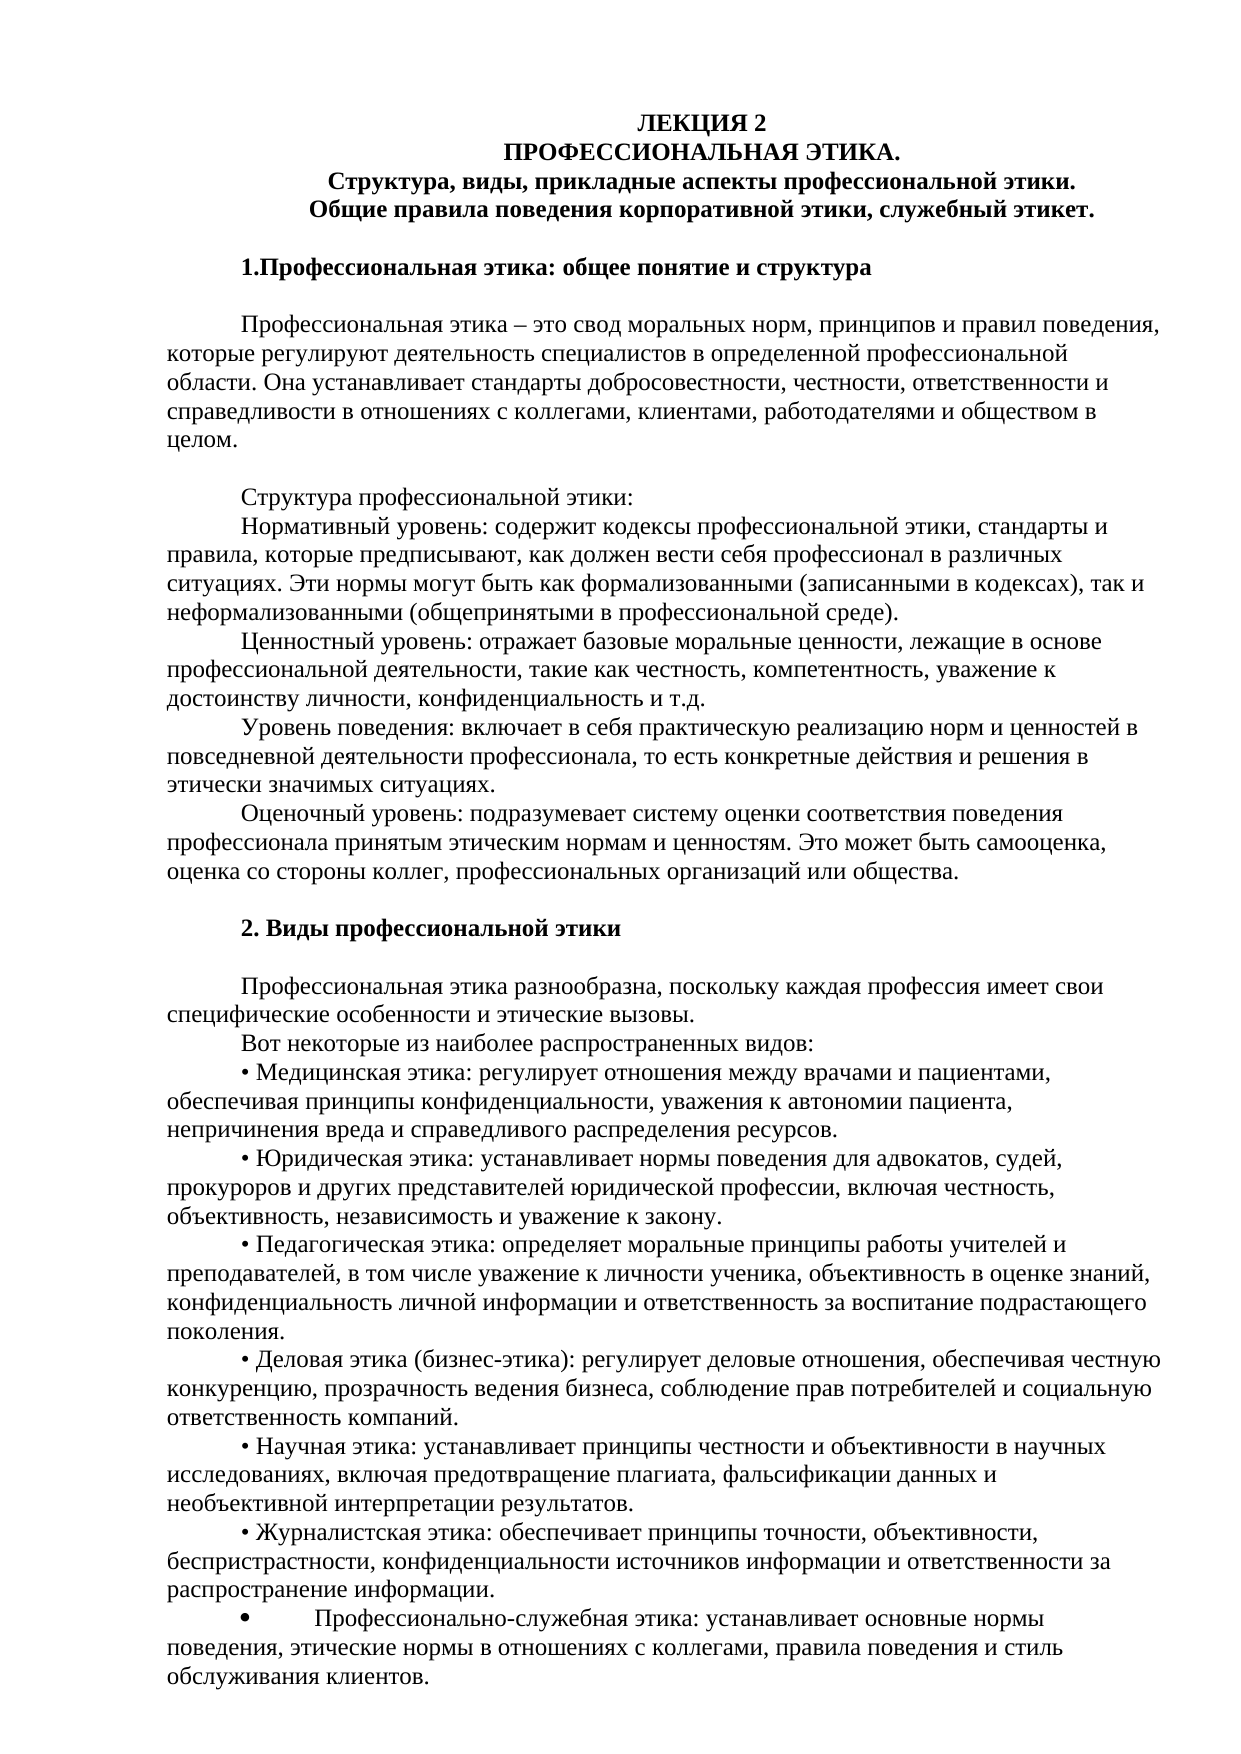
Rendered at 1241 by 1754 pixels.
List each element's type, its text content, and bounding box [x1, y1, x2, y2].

text Оценочный уровень: подразумевает систему оценки соответствия поведения профессионала принятым этическим нормам и ценностям. Это может быть самооценка, оценка со стороны коллег, профессиональных организаций или общества. [167, 798, 1163, 884]
text Структура профессиональной этики: [167, 482, 1163, 511]
text • Педагогическая этика: определяет моральные принципы работы учителей и преподавателей, в том числе уважение к личности ученика, объективность в оценке знаний, конфиденциальность личной информации и ответственность за воспитание подрастающего поколения. [167, 1229, 1163, 1344]
text ПРОФЕССИОНАЛЬНАЯ ЭТИКА. [167, 137, 1163, 166]
text • Журналистская этика: обеспечивает принципы точности, объективности, беспристрастности, конфиденциальности источников информации и ответственности за распространение информации. [167, 1517, 1163, 1603]
list Профессионально-служебная этика: устанавливает основные нормы поведения, этические нормы в отношениях с коллегами, правила поведения и стиль обслуживания клиентов. [167, 1603, 1163, 1689]
text 1.Профессиональная этика: общее понятие и структура [167, 252, 1163, 281]
text Профессиональная этика – это свод моральных норм, принципов и правил поведения, которые регулируют деятельность специалистов в определенной профессиональной области. Она устанавливает стандарты добросовестности, честности, ответственности и справедливости в отношениях с коллегами, клиентами, работодателями и обществом в целом. [167, 309, 1163, 453]
text Нормативный уровень: содержит кодексы профессиональной этики, стандарты и правила, которые предписывают, как должен вести себя профессионал в различных ситуациях. Эти нормы могут быть как формализованными (записанными в кодексах), так и неформализованными (общепринятыми в профессиональной среде). [167, 511, 1163, 626]
text • Научная этика: устанавливает принципы честности и объективности в научных исследованиях, включая предотвращение плагиата, фальсификации данных и необъективной интерпретации результатов. [167, 1431, 1163, 1517]
text Структура, виды, прикладные аспекты профессиональной этики. [167, 166, 1163, 194]
text Ценностный уровень: отражает базовые моральные ценности, лежащие в основе профессиональной деятельности, такие как честность, компетентность, уважение к достоинству личности, конфиденциальность и т.д. [167, 626, 1163, 712]
text Общие правила поведения корпоративной этики, служебный этикет. [167, 194, 1163, 223]
text 2. Виды профессиональной этики [167, 913, 1163, 942]
text ЛЕКЦИЯ 2 [167, 108, 1163, 137]
text Уровень поведения: включает в себя практическую реализацию норм и ценностей в повседневной деятельности профессионала, то есть конкретные действия и решения в этически значимых ситуациях. [167, 712, 1163, 798]
text • Деловая этика (бизнес-этика): регулирует деловые отношения, обеспечивая честную конкуренцию, прозрачность ведения бизнеса, соблюдение прав потребителей и социальную ответственность компаний. [167, 1344, 1163, 1431]
text Вот некоторые из наиболее распространенных видов: [167, 1028, 1163, 1057]
text • Юридическая этика: устанавливает нормы поведения для адвокатов, судей, прокуроров и других представителей юридической профессии, включая честность, объективность, независимость и уважение к закону. [167, 1143, 1163, 1229]
text Профессиональная этика разнообразна, поскольку каждая профессия имеет свои специфические особенности и этические вызовы. [167, 971, 1163, 1028]
text • Медицинская этика: регулирует отношения между врачами и пациентами, обеспечивая принципы конфиденциальности, уважения к автономии пациента, непричинения вреда и справедливого распределения ресурсов. [167, 1057, 1163, 1143]
